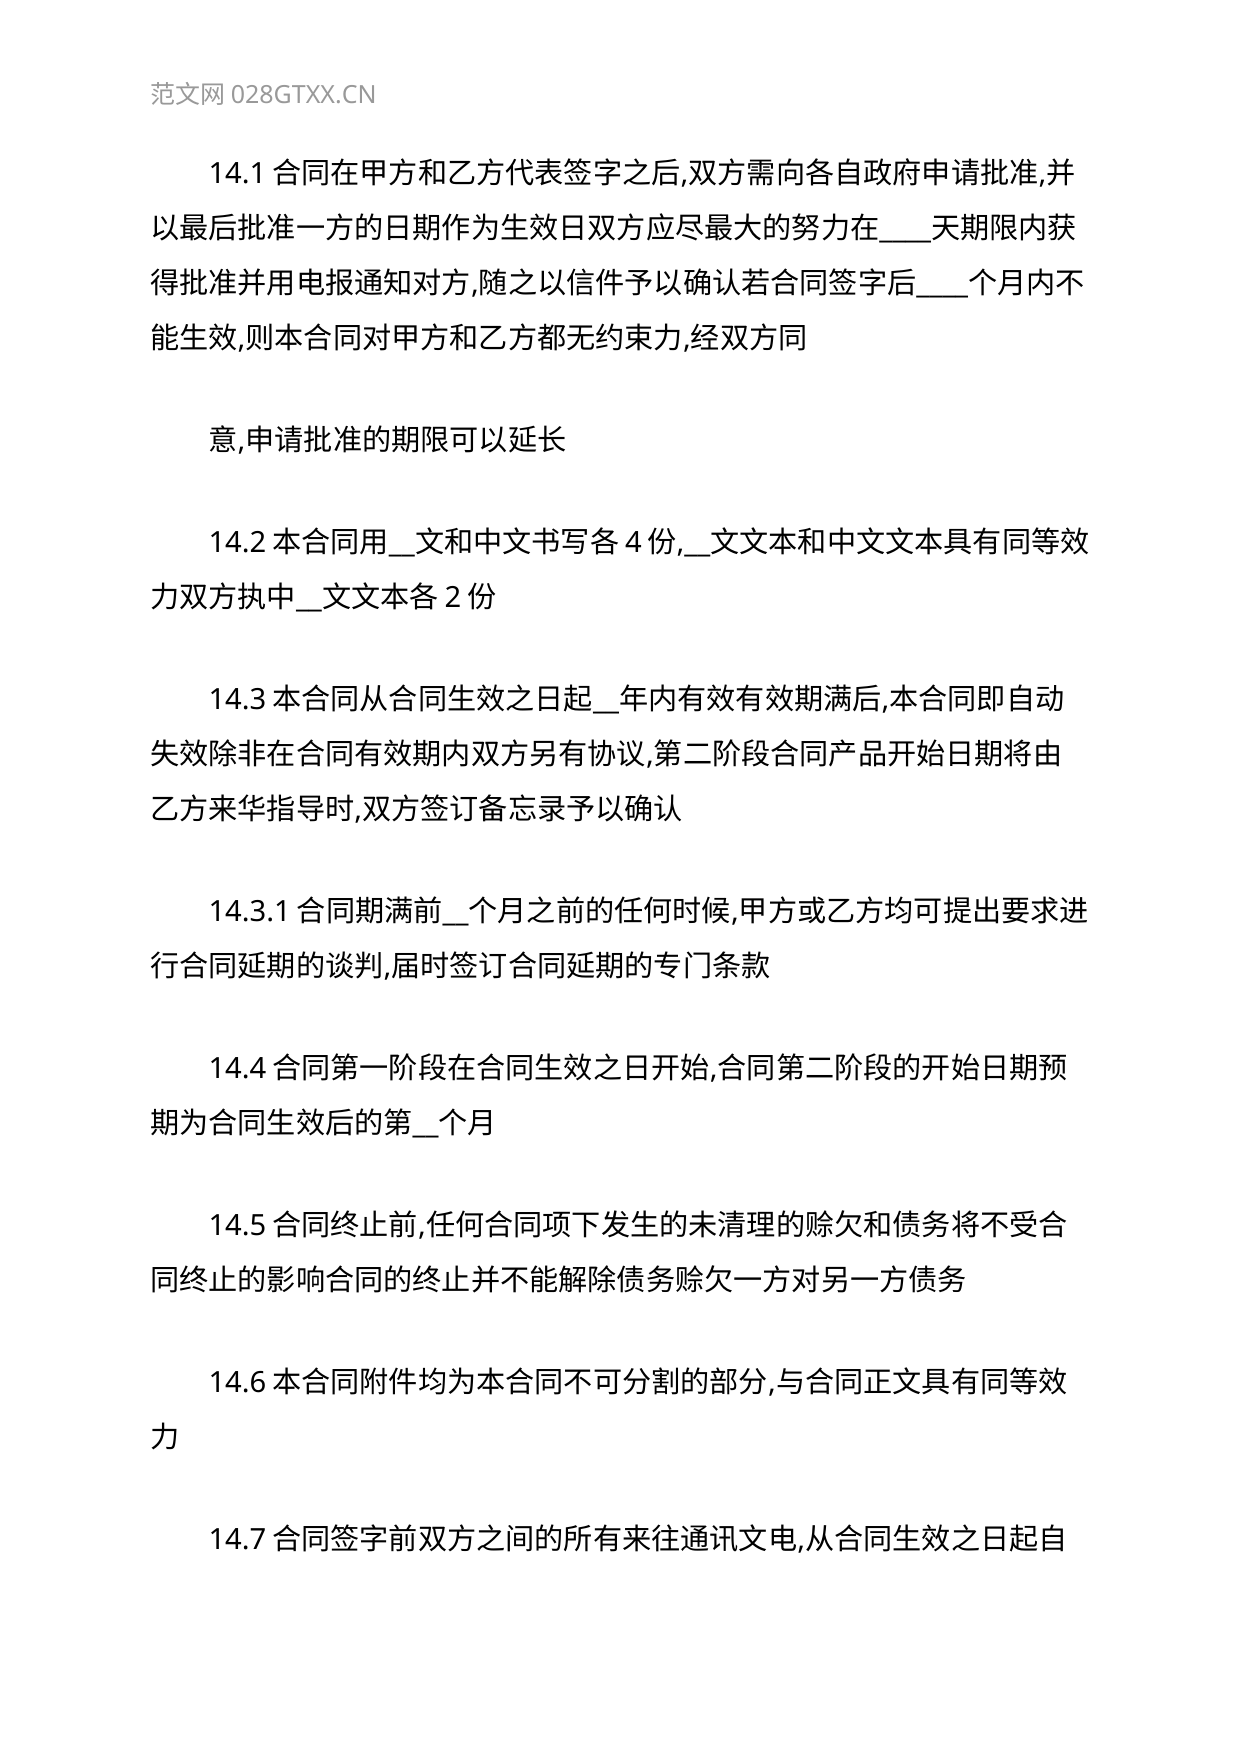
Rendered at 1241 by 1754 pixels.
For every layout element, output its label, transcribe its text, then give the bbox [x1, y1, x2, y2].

text 意,申请批准的期限可以延长 [150, 417, 1090, 459]
text 14.3.1合同期满前__个月之前的任何时候,甲方或乙方均可提出要求进行合同延期的谈判,届时签订合同延期的专门条款 [150, 888, 1090, 985]
text 14.5合同终止前,任何合同项下发生的未清理的赊欠和债务将不受合同终止的影响合同的终止并不能解除债务赊欠一方对另一方债务 [150, 1202, 1090, 1299]
text 14.3本合同从合同生效之日起__年内有效有效期满后,本合同即自动失效除非在合同有效期内双方另有协议,第二阶段合同产品开始日期将由乙方来华指导时,双方签订备忘录予以确认 [150, 676, 1090, 828]
text 14.1合同在甲方和乙方代表签字之后,双方需向各自政府申请批准,并以最后批准一方的日期作为生效日双方应尽最大的努力在____天期限内获得批准并用电报通知对方,随之以信件予以确认若合同签字后____个月内不能生效,则本合同对甲方和乙方都无约束力,经双方同 [150, 150, 1090, 357]
text 14.4合同第一阶段在合同生效之日开始,合同第二阶段的开始日期预期为合同生效后的第__个月 [150, 1045, 1090, 1142]
text 14.6本合同附件均为本合同不可分割的部分,与合同正文具有同等效力 [150, 1359, 1090, 1456]
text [150, 1515, 1090, 1558]
text 14.2本合同用__文和中文书写各4份,__文文本和中文文本具有同等效力双方执中__文文本各2份 [150, 519, 1090, 616]
